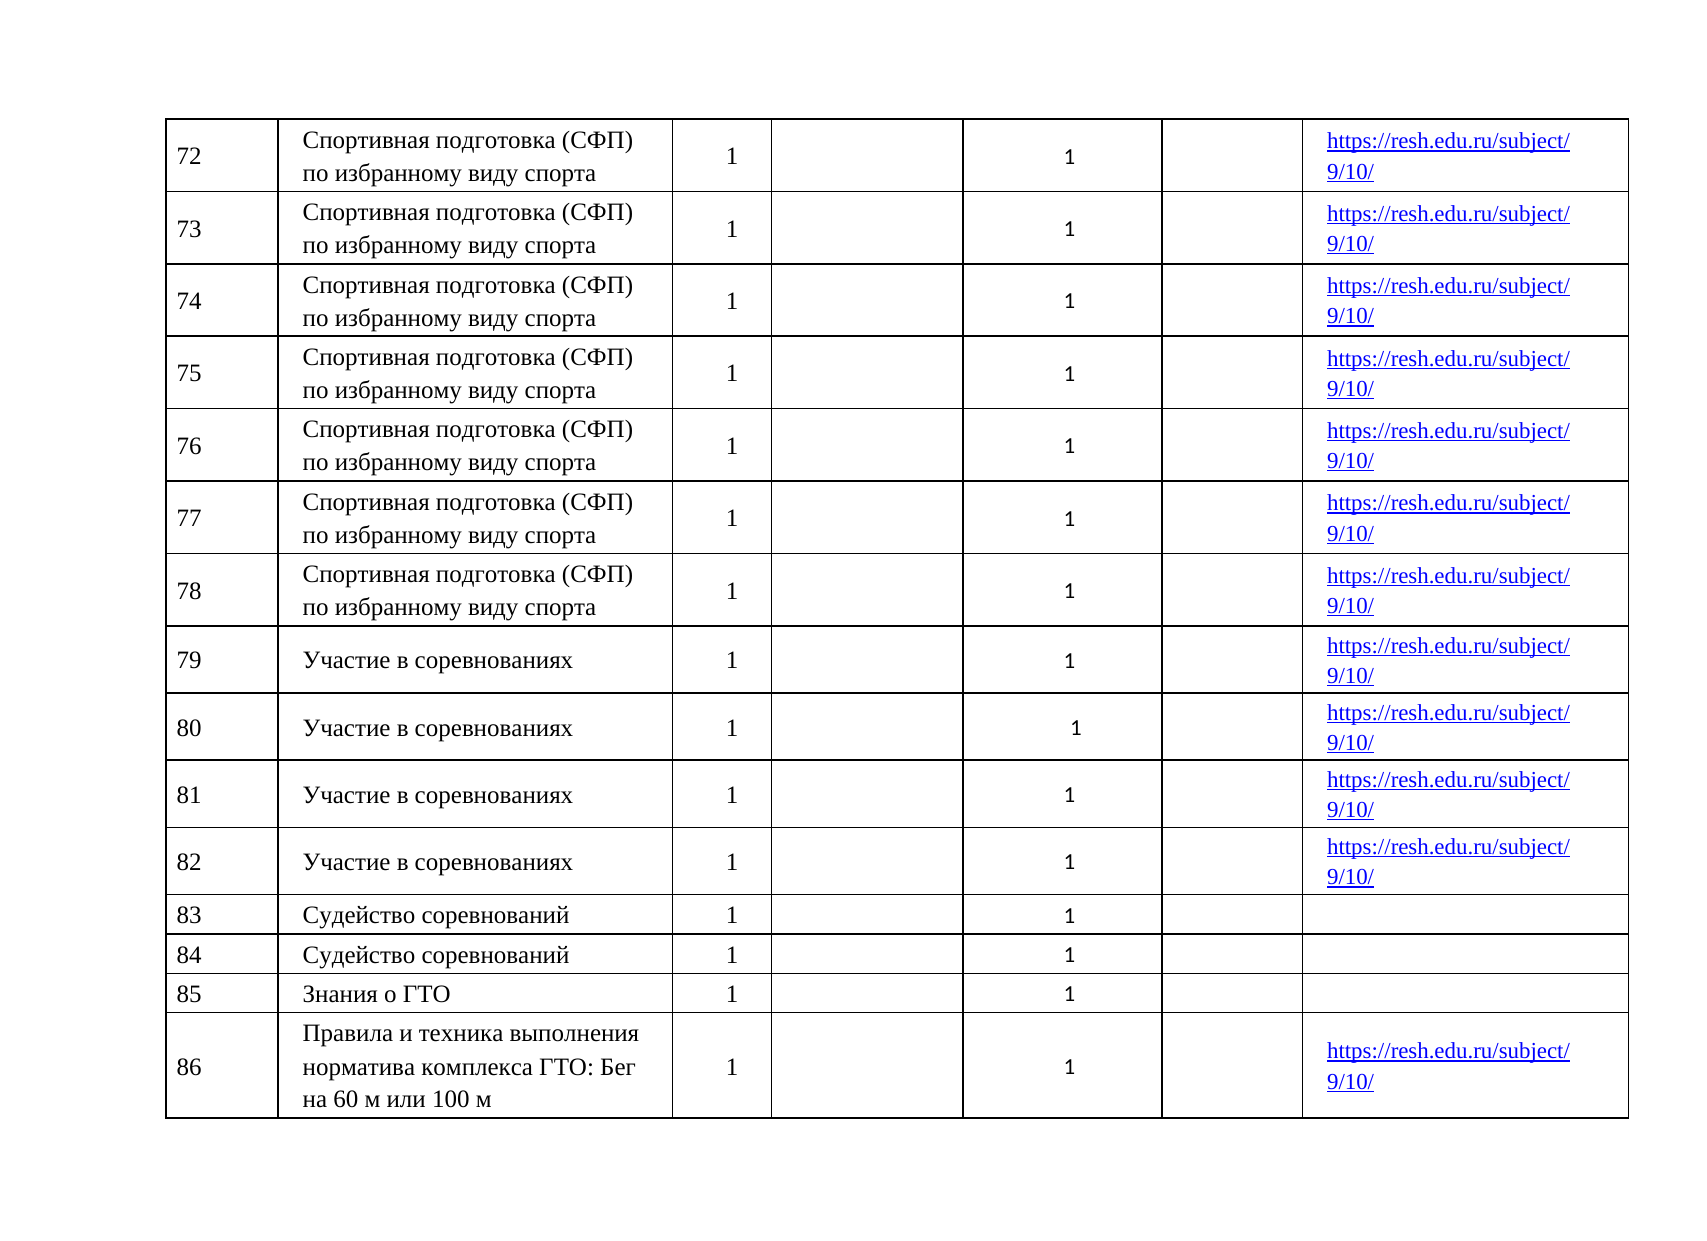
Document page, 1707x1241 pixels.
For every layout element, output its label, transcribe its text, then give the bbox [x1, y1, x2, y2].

table_cell 1 [673, 120, 771, 191]
table_cell [1163, 935, 1302, 972]
table_cell [772, 694, 962, 759]
table_cell 1 [964, 828, 1161, 894]
table_cell 1 [673, 192, 771, 263]
table_cell [1163, 828, 1302, 894]
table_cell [279, 192, 672, 263]
table_cell https://resh.edu.ru/subject/9/10/ [1303, 409, 1628, 480]
table_cell 1 [964, 895, 1161, 933]
table_cell 1 [964, 120, 1161, 191]
table_cell [772, 828, 962, 894]
table_cell [1163, 120, 1302, 191]
table_cell [772, 409, 962, 480]
table_cell [772, 895, 962, 933]
table_cell 1 [964, 1013, 1161, 1117]
table_cell 75 [167, 337, 277, 408]
table_cell Спортивная подготовка (СФП) по избранному виду спорта [279, 265, 672, 335]
table_cell [1303, 895, 1628, 933]
table_cell [1163, 974, 1302, 1012]
table_cell 77 [167, 482, 277, 552]
table_cell [1163, 761, 1302, 826]
table_cell 1 [964, 192, 1161, 263]
table_cell [772, 554, 962, 625]
table_cell 1 [673, 935, 771, 972]
table_cell Участие в соревнованиях [279, 694, 672, 759]
table_cell 1 [673, 337, 771, 408]
table_cell [1163, 694, 1302, 759]
table_cell [1303, 935, 1628, 972]
table_cell 1 [964, 761, 1161, 826]
table_cell https://resh.edu.ru/subject/9/10/ [1303, 627, 1628, 692]
table_cell 78 [167, 554, 277, 625]
table_cell Спортивная подготовка (СФП) по избранному виду спорта [279, 482, 672, 552]
table_cell https://resh.edu.ru/subject/9/10/ [1303, 828, 1628, 894]
table_cell [1163, 627, 1302, 692]
table_cell [772, 482, 962, 552]
table_cell 82 [167, 828, 277, 894]
table_cell 1 [964, 482, 1161, 552]
table_cell 85 [167, 974, 277, 1012]
table_cell 1 [673, 554, 771, 625]
table_cell 72 [167, 120, 277, 191]
table_cell 1 [673, 409, 771, 480]
table_cell 76 [167, 409, 277, 480]
table_cell [772, 265, 962, 335]
table_cell Спортивная подготовка (СФП) по избранному виду спорта [279, 409, 672, 480]
table_cell [772, 120, 962, 191]
table_cell https://resh.edu.ru/subject/9/10/ [1303, 761, 1628, 826]
table_cell Судейство соревнований [279, 935, 672, 972]
table_cell https://resh.edu.ru/subject/9/10/ [1303, 694, 1628, 759]
table_cell 1 [964, 694, 1161, 759]
table_cell 74 [167, 265, 277, 335]
table_cell [772, 935, 962, 972]
table_cell [772, 761, 962, 826]
table_cell 79 [167, 627, 277, 692]
table_cell [1163, 1013, 1302, 1117]
table_cell [1163, 265, 1302, 335]
table_cell [772, 627, 962, 692]
table_cell Судейство соревнований [279, 895, 672, 933]
table_cell Спортивная подготовка (СФП) по избранному виду спорта [279, 337, 672, 408]
table_cell [772, 192, 962, 263]
table_cell Знания о ГТО [279, 974, 672, 1012]
table_cell [1163, 554, 1302, 625]
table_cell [1303, 1013, 1628, 1117]
table_cell 1 [673, 265, 771, 335]
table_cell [279, 120, 672, 191]
table_cell 1 [964, 337, 1161, 408]
table_cell 1 [673, 482, 771, 552]
table_cell [772, 974, 962, 1012]
table_cell 1 [673, 1013, 771, 1117]
table_cell 73 [167, 192, 277, 263]
table_cell [1163, 337, 1302, 408]
table_cell 1 [964, 554, 1161, 625]
table_cell 84 [167, 935, 277, 972]
table_cell 1 [964, 935, 1161, 972]
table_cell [279, 1013, 672, 1117]
table_cell 1 [673, 694, 771, 759]
table_cell 1 [673, 974, 771, 1012]
table_cell [772, 1013, 962, 1117]
table_cell https://resh.edu.ru/subject/9/10/ [1303, 192, 1628, 263]
table_cell [1163, 895, 1302, 933]
table_cell https://resh.edu.ru/subject/9/10/ [1303, 265, 1628, 335]
table_cell [1163, 409, 1302, 480]
table_cell 1 [673, 828, 771, 894]
table_cell [772, 337, 962, 408]
table_cell 1 [673, 761, 771, 826]
table_cell Участие в соревнованиях [279, 761, 672, 826]
table_cell 86 [167, 1013, 277, 1117]
table_cell 1 [964, 627, 1161, 692]
table_cell 83 [167, 895, 277, 933]
table_cell 1 [964, 974, 1161, 1012]
table_cell Спортивная подготовка (СФП) по избранному виду спорта [279, 554, 672, 625]
table_cell https://resh.edu.ru/subject/9/10/ [1303, 554, 1628, 625]
table_cell 81 [167, 761, 277, 826]
table_cell https://resh.edu.ru/subject/9/10/ [1303, 482, 1628, 552]
table_cell Участие в соревнованиях [279, 627, 672, 692]
table_cell 1 [964, 409, 1161, 480]
table_cell [1163, 482, 1302, 552]
table_cell 1 [673, 627, 771, 692]
table_cell 1 [964, 265, 1161, 335]
table_cell 80 [167, 694, 277, 759]
table_cell [1163, 192, 1302, 263]
table_cell 1 [673, 895, 771, 933]
table_cell [1303, 974, 1628, 1012]
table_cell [1303, 120, 1628, 191]
table_cell https://resh.edu.ru/subject/9/10/ [1303, 337, 1628, 408]
table_cell Участие в соревнованиях [279, 828, 672, 894]
